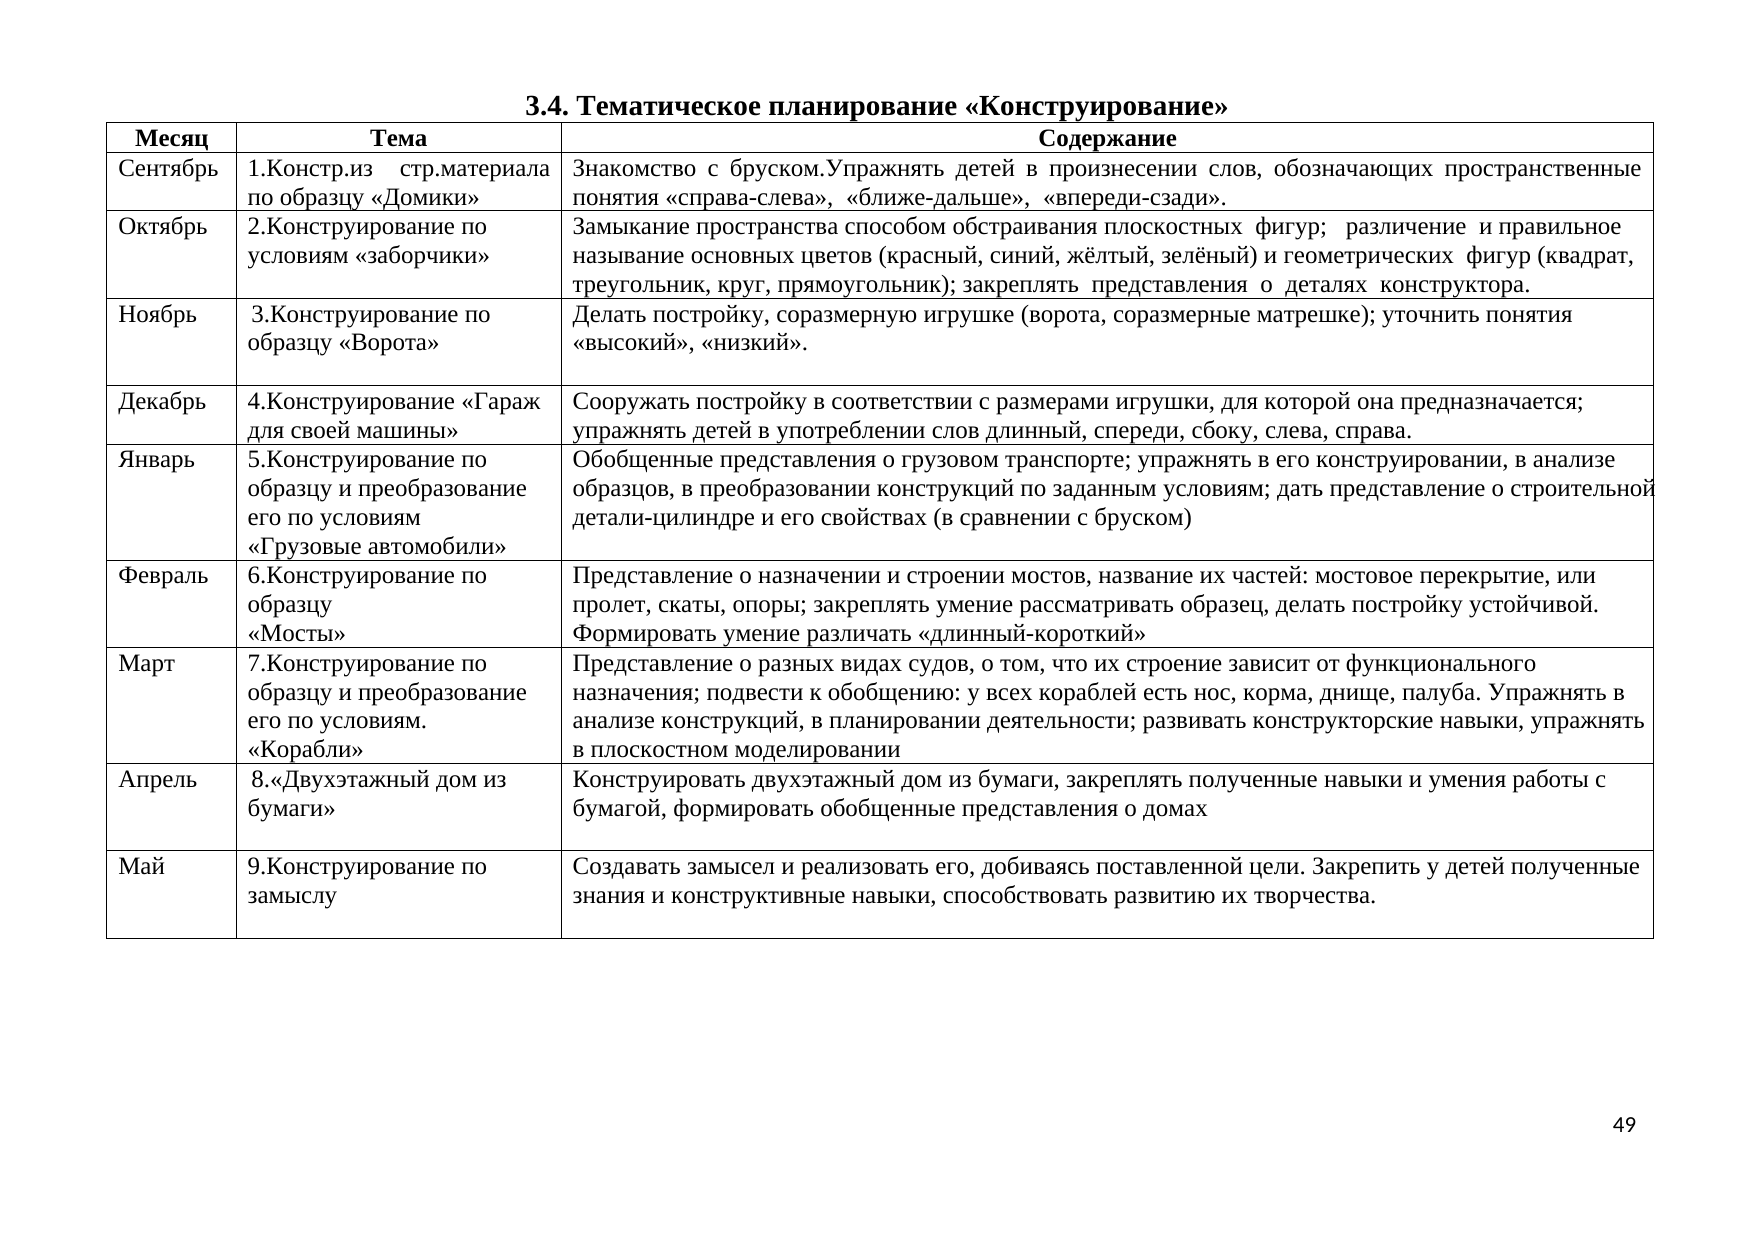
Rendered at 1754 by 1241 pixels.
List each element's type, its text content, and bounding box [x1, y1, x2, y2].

table_cell Замыкание пространства способом обстраивания плоскостных фигур; различение и правильное называние основных цветов (красный, синий, жёлтый, зелёный) и геометрических фигур (квадрат, треугольник, круг, прямоугольник); закреплять представления о деталях конструктора. [562, 211, 1653, 298]
table_header Содержание [562, 123, 1653, 152]
table_cell 1.Констр.из стр.материала по образцу «Домики» [237, 153, 561, 210]
table_cell Создавать замысел и реализовать его, добиваясь поставленной цели. Закрепить у детей полученные знания и конструктивные навыки, способствовать развитию их творчества. [562, 851, 1653, 937]
table_cell Конструировать двухэтажный дом из бумаги, закреплять полученные навыки и умения работы с бумагой, формировать обобщенные представления о домах [562, 764, 1653, 850]
table_cell Февраль [107, 561, 236, 647]
table_cell Октябрь [107, 211, 236, 298]
table_header Тема [237, 123, 561, 152]
table_header Месяц [107, 123, 236, 152]
table_cell Сооружать постройку в соответствии с размерами игрушки, для которой она предназначается; упражнять детей в употреблении слов длинный, спереди, сбоку, слева, справа. [562, 386, 1653, 443]
table_cell 7.Конструирование по образцу и преобразование его по условиям. «Корабли» [237, 648, 561, 763]
table_cell 3.Конструирование по образцу «Ворота» [237, 299, 561, 385]
table_cell Декабрь [107, 386, 236, 443]
table_cell Обобщенные представления о грузовом транспорте; упражнять в его конструировании, в анализе образцов, в преобразовании конструкций по заданным условиям; дать представление о строительной детали-цилиндре и его свойствах (в сравнении с бруском) [562, 445, 1653, 559]
table_cell Апрель [107, 764, 236, 850]
table_cell 6.Конструирование по образцу «Мосты» [237, 561, 561, 647]
table_cell 9.Конструирование по замыслу [237, 851, 561, 937]
text 3.4. Тематическое планирование «Конструирование» [118, 88, 1636, 122]
table_cell Представление о назначении и строении мостов, название их частей: мостовое перекрытие, или пролет, скаты, опоры; закреплять умение рассматривать образец, делать постройку устойчивой. Формировать умение различать «длинный-короткий» [562, 561, 1653, 647]
table_cell Ноябрь [107, 299, 236, 385]
table_cell Март [107, 648, 236, 763]
table_cell Делать постройку, соразмерную игрушке (ворота, соразмерные матрешке); уточнить понятия «высокий», «низкий». [562, 299, 1653, 385]
table_cell 8.«Двухэтажный дом из бумаги» [237, 764, 561, 850]
table_cell Знакомство с бруском.Упражнять детей в произнесении слов, обозначающих пространственные понятия «справа-слева», «ближе-дальше», «впереди-сзади». [562, 153, 1653, 210]
table_cell Май [107, 851, 236, 937]
table_cell Сентябрь [107, 153, 236, 210]
table_cell Представление о разных видах судов, о том, что их строение зависит от функционального назначения; подвести к обобщению: у всех кораблей есть нос, корма, днище, палуба. Упражнять в анализе конструкций, в планировании деятельности; развивать конструкторские навыки, упражнять в плоскостном моделировании [562, 648, 1653, 763]
table_cell 2.Конструирование по условиям «заборчики» [237, 211, 561, 298]
table_cell Январь [107, 445, 236, 559]
table_cell 4.Конструирование «Гараж для своей машины» [237, 386, 561, 443]
table_cell 5.Конструирование по образцу и преобразование его по условиям «Грузовые автомобили» [237, 445, 561, 559]
